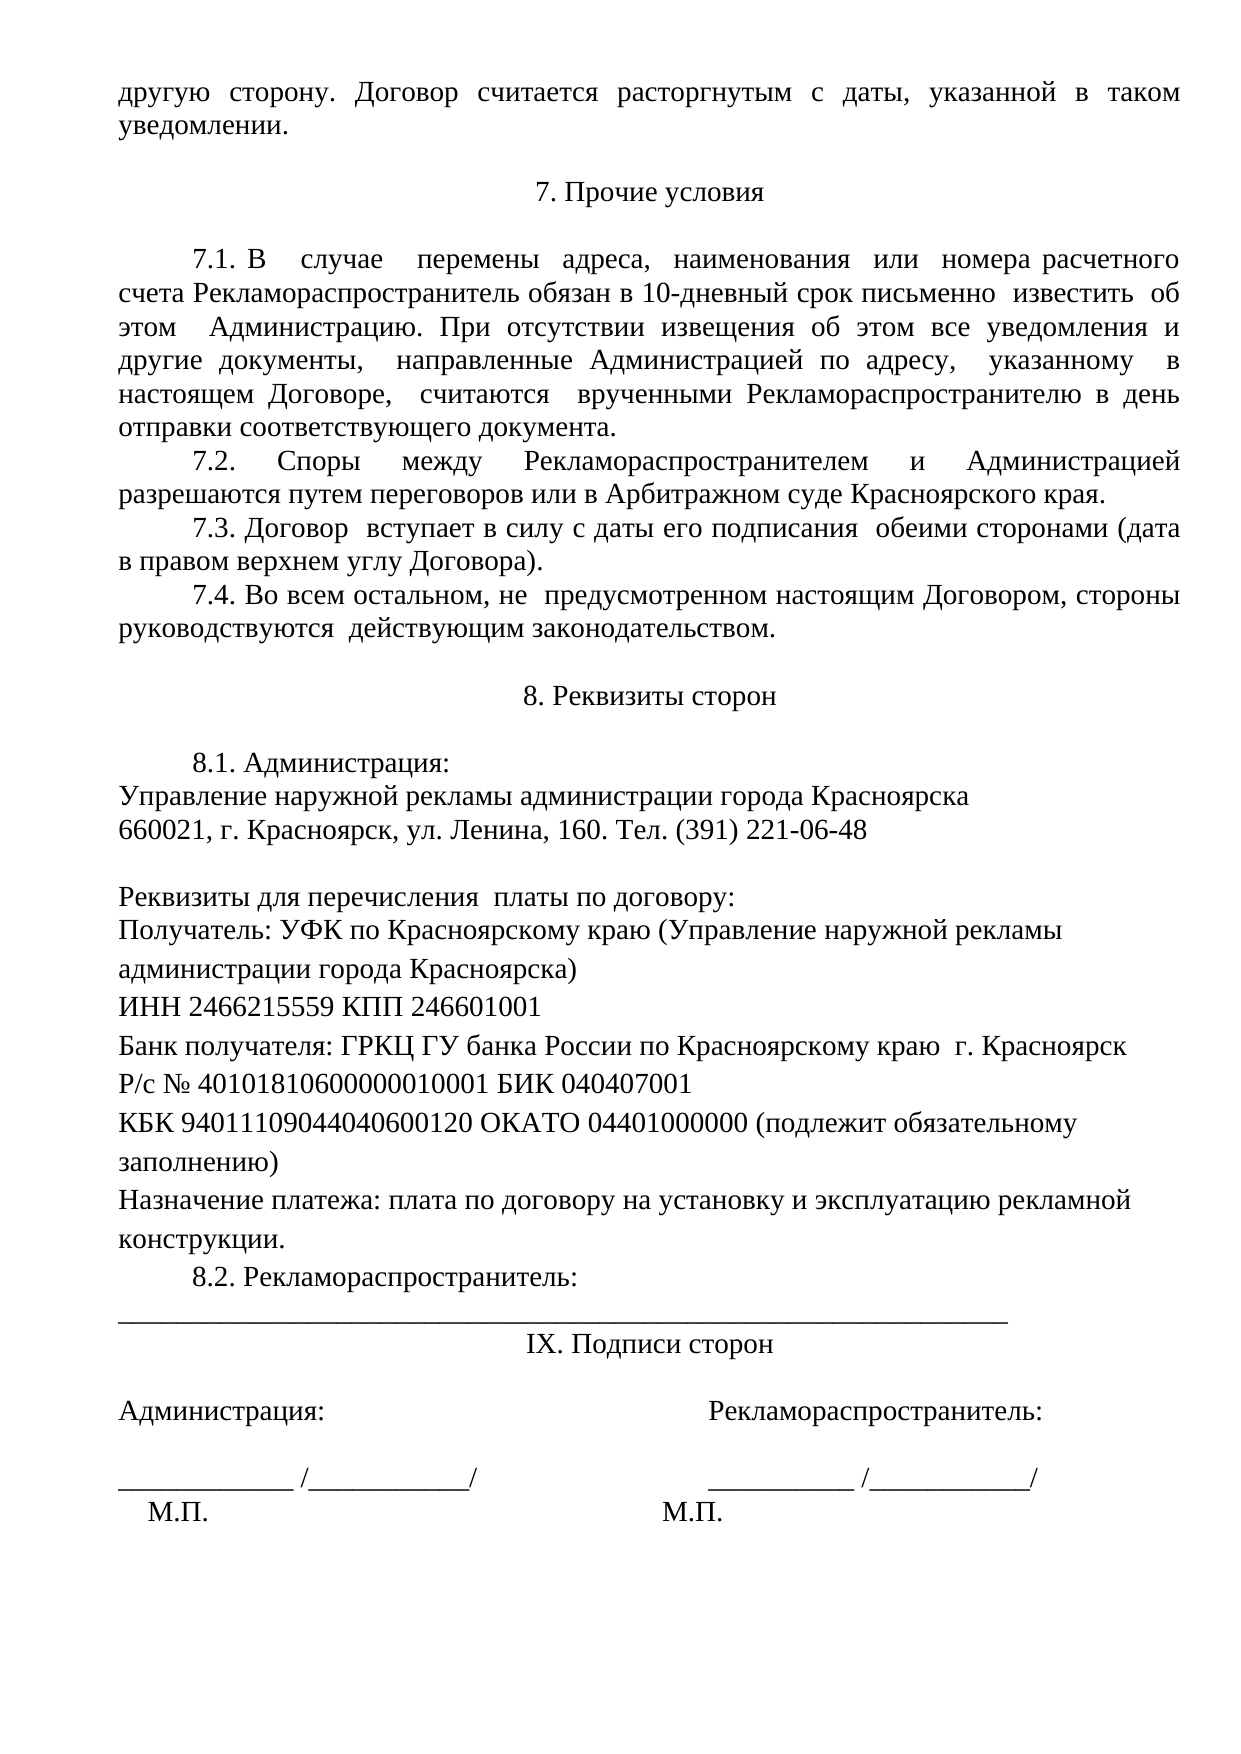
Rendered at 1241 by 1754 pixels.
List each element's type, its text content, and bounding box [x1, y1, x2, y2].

text 8.2. Рекламораспространитель: [118, 1259, 1181, 1293]
text 7.4. Во всем остальном, не предусмотренном настоящим Договором, стороны руководствуются действующим законодательством. [118, 577, 1181, 644]
text 660021, г. Красноярск, ул. Ленина, 160. Тел. (391) 221-06-48 [118, 812, 1181, 845]
text 8.1. Администрация: [118, 745, 1181, 778]
text Получатель: УФК по Красноярскому краю (Управление наружной рекламы администрации города Красноярска) [118, 912, 1181, 984]
text ИНН 2466215559 КПП 246601001 [118, 989, 1181, 1023]
text ____________ /___________/ __________ /___________/ [118, 1461, 1181, 1494]
text Управление наружной рекламы администрации города Красноярска [118, 778, 1181, 812]
text 8. Реквизиты сторон [118, 678, 1181, 711]
text _____________________________________________________________ [118, 1293, 1181, 1326]
text 7.1. В случае перемены адреса, наименования или номера расчетного счета Рекламораспространитель обязан в 10-дневный срок письменно известить об этом Администрацию. При отсутствии извещения об этом все уведомления и другие документы, направленные Администрацией по адресу, указанному в настоящем Договоре, считаются врученными Рекламораспространителю в день отправки соответствующего документа. [118, 242, 1181, 443]
text М.П. М.П. [118, 1494, 1181, 1528]
text Реквизиты для перечисления платы по договору: [118, 879, 1181, 912]
text IX. Подписи сторон [118, 1326, 1181, 1360]
text Р/с № 40101810600000010001 БИК 040407001 [118, 1067, 1181, 1100]
text Назначение платежа: плата по договору на установку и эксплуатацию рекламной конструкции. [118, 1182, 1181, 1254]
text Банк получателя: ГРКЦ ГУ банка России по Красноярскому краю г. Красноярск [118, 1028, 1181, 1062]
text 7.2. Споры между Рекламораспространителем и Администрацией разрешаются путем переговоров или в Арбитражном суде Красноярского края. [118, 443, 1181, 510]
text 7. Прочие условия [118, 174, 1181, 208]
text Администрация: Рекламораспространитель: [118, 1393, 1181, 1427]
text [118, 74, 1181, 141]
text 7.3. Договор вступает в силу с даты его подписания обеими сторонами (дата в правом верхнем углу Договора). [118, 510, 1181, 577]
text КБК 94011109044040600120 ОКАТО 04401000000 (подлежит обязательному заполнению) [118, 1105, 1181, 1177]
